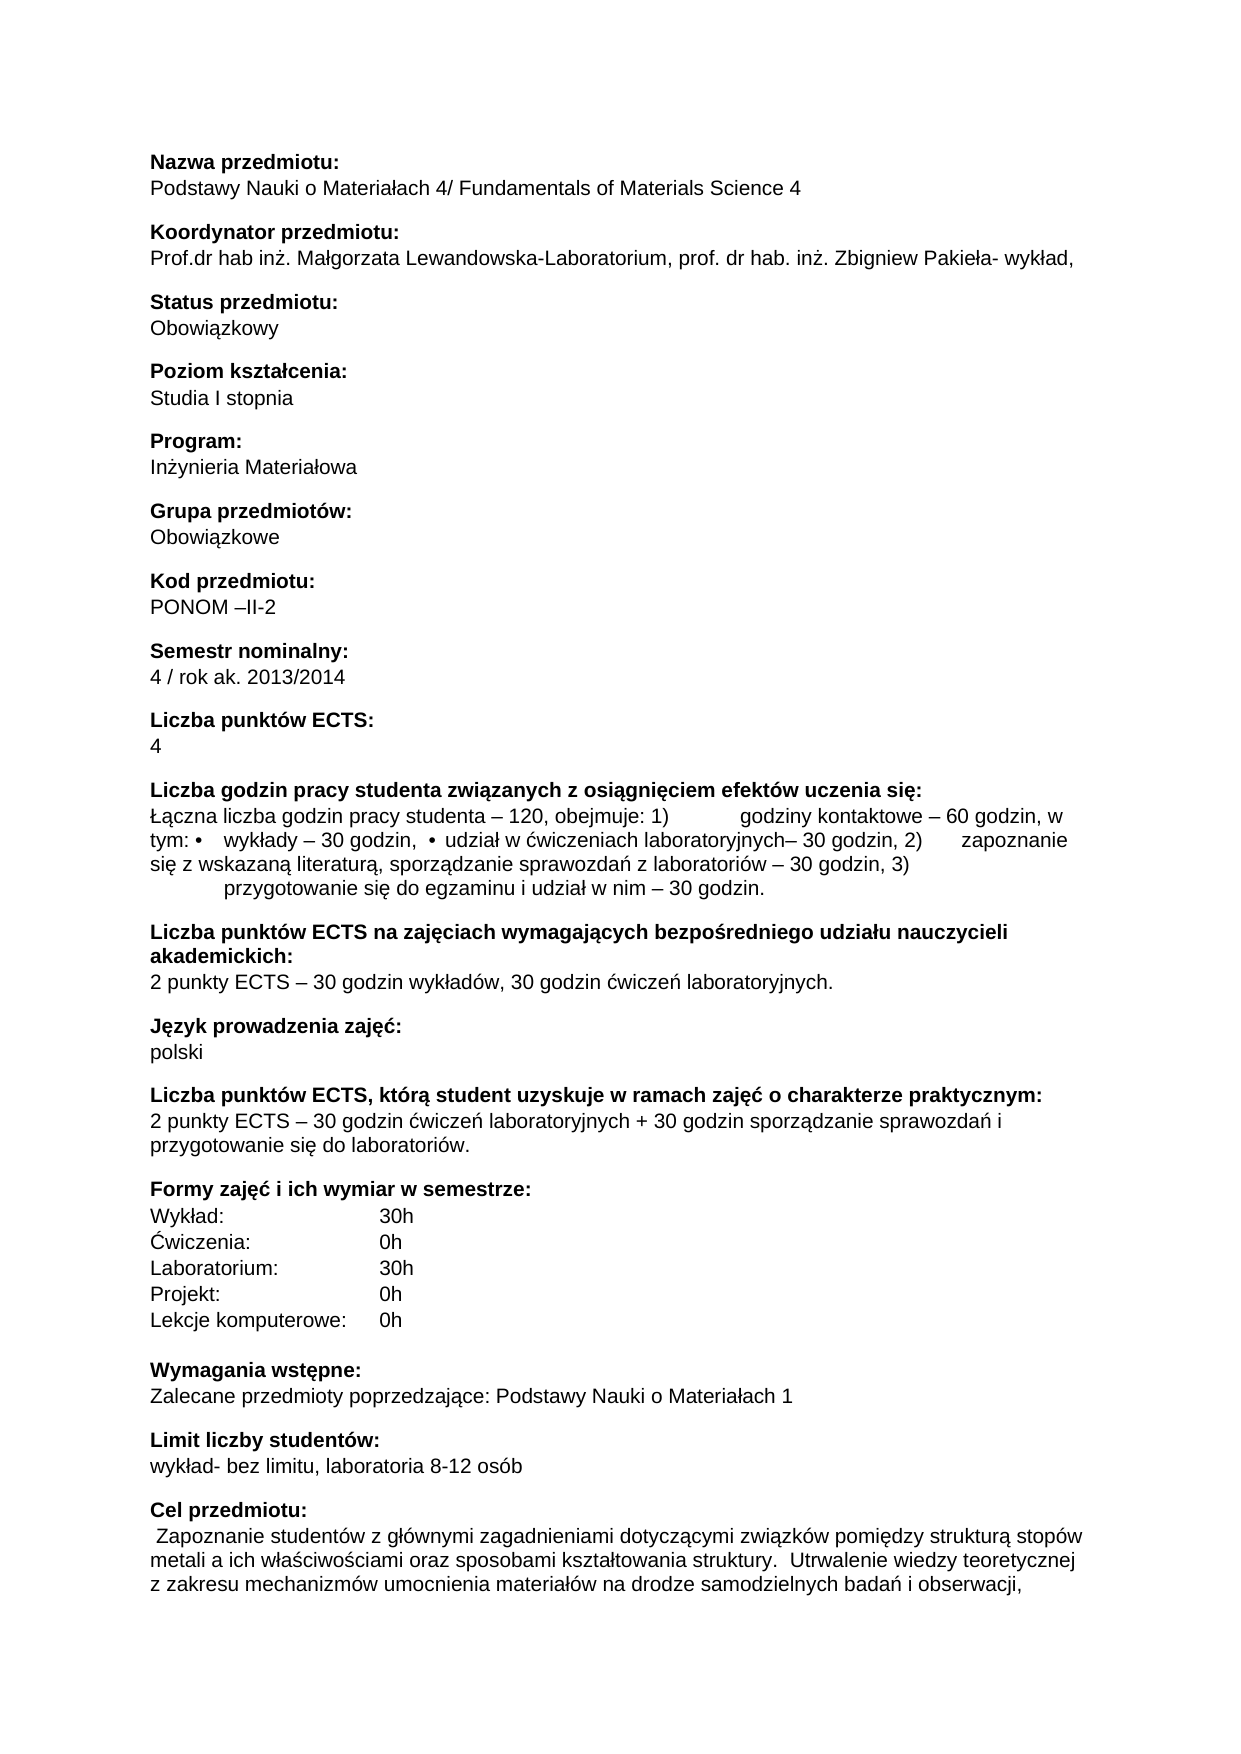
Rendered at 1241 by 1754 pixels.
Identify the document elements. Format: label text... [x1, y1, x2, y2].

table_cell 0h [369, 1228, 597, 1254]
table_cell Lekcje komputerowe: [140, 1308, 367, 1332]
text Koordynator przedmiotu: [150, 220, 1090, 244]
text 4 / rok ak. 2013/2014 [150, 664, 1090, 688]
text Prof.dr hab inż. Małgorzata Lewandowska-Laboratorium, prof. dr hab. inż. Zbigniew Pakieła- wykład, [150, 246, 1090, 270]
text Obowiązkowe [150, 525, 1090, 549]
text Liczba punktów ECTS, którą student uzyskuje w ramach zajęć o charakterze praktycznym: [150, 1083, 1090, 1107]
text 4 [150, 734, 1090, 758]
table_cell Projekt: [140, 1282, 367, 1306]
text Limit liczby studentów: [150, 1428, 1090, 1452]
text Nazwa przedmiotu: [150, 150, 1090, 174]
text Podstawy Nauki o Materiałach 4/ Fundamentals of Materials Science 4 [150, 176, 1090, 200]
table_header 30h [369, 1204, 597, 1228]
text Liczba punktów ECTS: [150, 708, 1090, 732]
text polski [150, 1039, 1090, 1063]
text wykład- bez limitu, laboratoria 8-12 osób [150, 1454, 1090, 1478]
table_cell 0h [369, 1280, 597, 1306]
table_header Wykład: [140, 1204, 367, 1228]
text Semestr nominalny: [150, 638, 1090, 662]
text Łączna liczba godzin pracy studenta – 120, obejmuje: 1) godziny kontaktowe – 60 godzin, w tym: • wykłady – 30 godzin, • udział w ćwiczeniach laboratoryjnych– 30 godzin, 2) zapoznanie się z wskazaną literaturą, sporządzanie sprawozdań z laboratoriów – 30 godzin, 3) przygotowanie się do egzaminu i udział w nim – 30 godzin. [150, 804, 1090, 900]
text 2 punkty ECTS – 30 godzin ćwiczeń laboratoryjnych + 30 godzin sporządzanie sprawozdań i przygotowanie się do laboratoriów. [150, 1109, 1090, 1157]
text 2 punkty ECTS – 30 godzin wykładów, 30 godzin ćwiczeń laboratoryjnych. [150, 970, 1090, 994]
text Zalecane przedmioty poprzedzające: Podstawy Nauki o Materiałach 1 [150, 1384, 1090, 1408]
text Cel przedmiotu: [150, 1497, 1090, 1521]
table_cell Laboratorium: [140, 1256, 367, 1280]
text Liczba punktów ECTS na zajęciach wymagających bezpośredniego udziału nauczycieli akademickich: [150, 920, 1090, 968]
text PONOM –II-2 [150, 595, 1090, 619]
text Program: [150, 429, 1090, 453]
text Poziom kształcenia: [150, 359, 1090, 383]
table_cell 30h [369, 1254, 597, 1280]
text Obowiązkowy [150, 316, 1090, 339]
text Inżynieria Materiałowa [150, 455, 1090, 479]
text Grupa przedmiotów: [150, 499, 1090, 523]
table_cell Ćwiczenia: [140, 1230, 367, 1254]
text Liczba godzin pracy studenta związanych z osiągnięciem efektów uczenia się: [150, 778, 1090, 802]
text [150, 1523, 1090, 1595]
text Język prowadzenia zajęć: [150, 1013, 1090, 1037]
text Wymagania wstępne: [150, 1358, 1090, 1382]
text Status przedmiotu: [150, 289, 1090, 313]
text Kod przedmiotu: [150, 569, 1090, 593]
table_cell 0h [369, 1306, 597, 1332]
text Formy zajęć i ich wymiar w semestrze: [150, 1177, 1090, 1201]
text Studia I stopnia [150, 385, 1090, 409]
